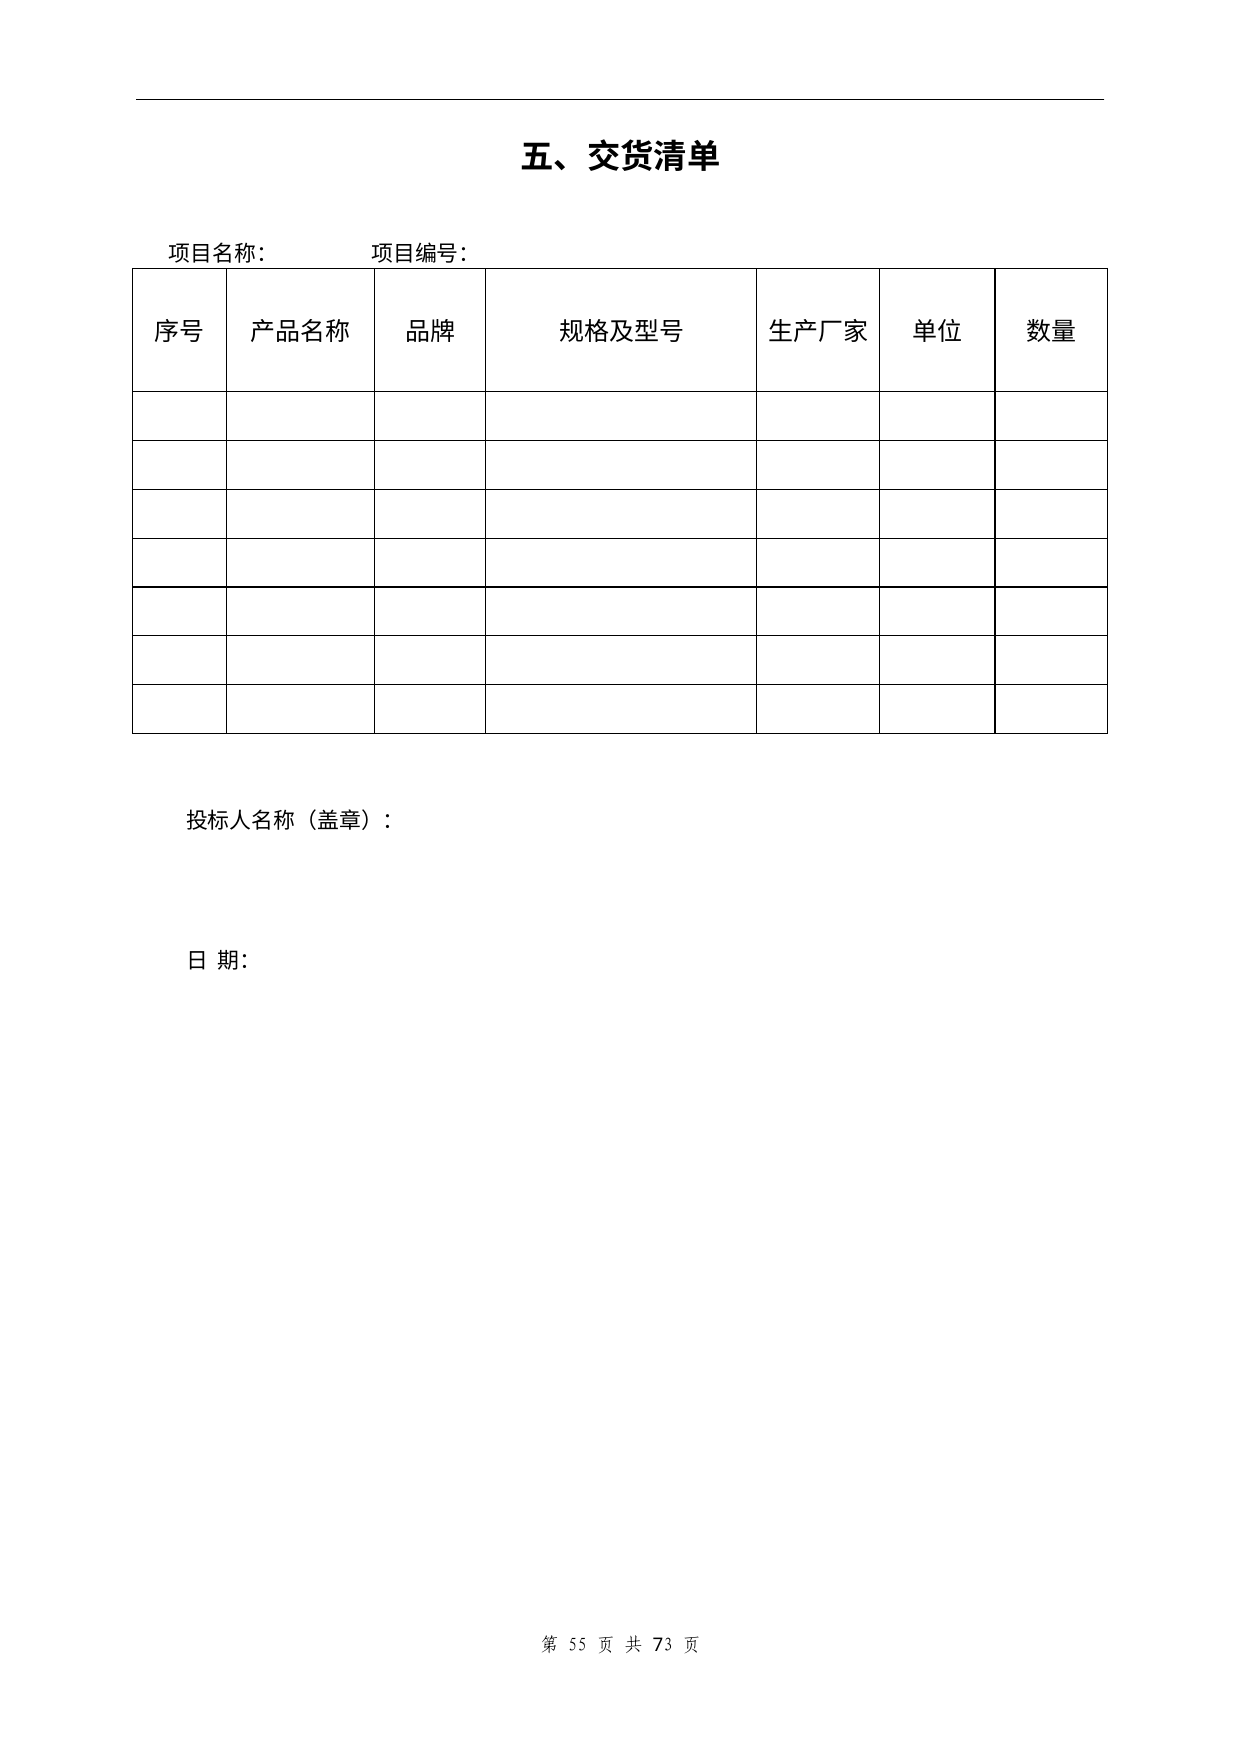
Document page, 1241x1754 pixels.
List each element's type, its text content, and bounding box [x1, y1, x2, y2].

table_cell [996, 588, 1107, 635]
table_cell [757, 490, 879, 537]
text 投标人名称（盖章）： [136, 786, 1104, 838]
table_cell [880, 392, 994, 439]
table_cell [375, 636, 485, 684]
table_cell [880, 588, 994, 635]
table_header 规格及型号 [486, 269, 756, 391]
table_cell [227, 539, 374, 586]
table_cell [996, 539, 1107, 586]
table_cell [996, 636, 1107, 684]
table_cell [375, 588, 485, 635]
table_cell [486, 588, 756, 635]
table_cell [375, 490, 485, 537]
table_header 产品名称 [227, 269, 374, 391]
table_cell [757, 685, 879, 733]
text 日 期： [136, 943, 1104, 974]
table_cell [133, 588, 226, 635]
table_cell [996, 490, 1107, 537]
table_cell [880, 636, 994, 684]
table_header 数量 [996, 269, 1107, 391]
table_cell [757, 392, 879, 439]
table_cell [227, 441, 374, 488]
table_cell [486, 392, 756, 439]
table_cell [757, 636, 879, 684]
text 五、交货清单 [136, 130, 1104, 178]
table_cell [133, 392, 226, 439]
table_header 品牌 [375, 269, 485, 391]
table_cell [227, 392, 374, 439]
table_cell [375, 392, 485, 439]
table_cell [227, 636, 374, 684]
table_cell [133, 539, 226, 586]
table_cell [375, 539, 485, 586]
table_cell [486, 685, 756, 733]
table_cell [880, 685, 994, 733]
table_cell [880, 441, 994, 488]
table_cell [227, 490, 374, 537]
table_cell [486, 636, 756, 684]
table_cell [996, 685, 1107, 733]
table_cell [757, 441, 879, 488]
table_cell [133, 636, 226, 684]
table_cell [486, 490, 756, 537]
table_cell [133, 685, 226, 733]
table_header 生产厂家 [757, 269, 879, 391]
text 项目名称： 项目编号： [136, 236, 1104, 268]
table_cell [880, 490, 994, 537]
table_cell [227, 685, 374, 733]
table_header 序号 [133, 269, 226, 391]
table_cell [996, 392, 1107, 439]
table_cell [227, 588, 374, 635]
table_cell [133, 441, 226, 488]
table_cell [133, 490, 226, 537]
table_cell [375, 441, 485, 488]
table_cell [486, 441, 756, 488]
table_cell [880, 539, 994, 586]
table_cell [757, 539, 879, 586]
table_cell [375, 685, 485, 733]
table_cell [486, 539, 756, 586]
table_cell [996, 441, 1107, 488]
table_header 单位 [880, 269, 994, 391]
table_cell [757, 588, 879, 635]
